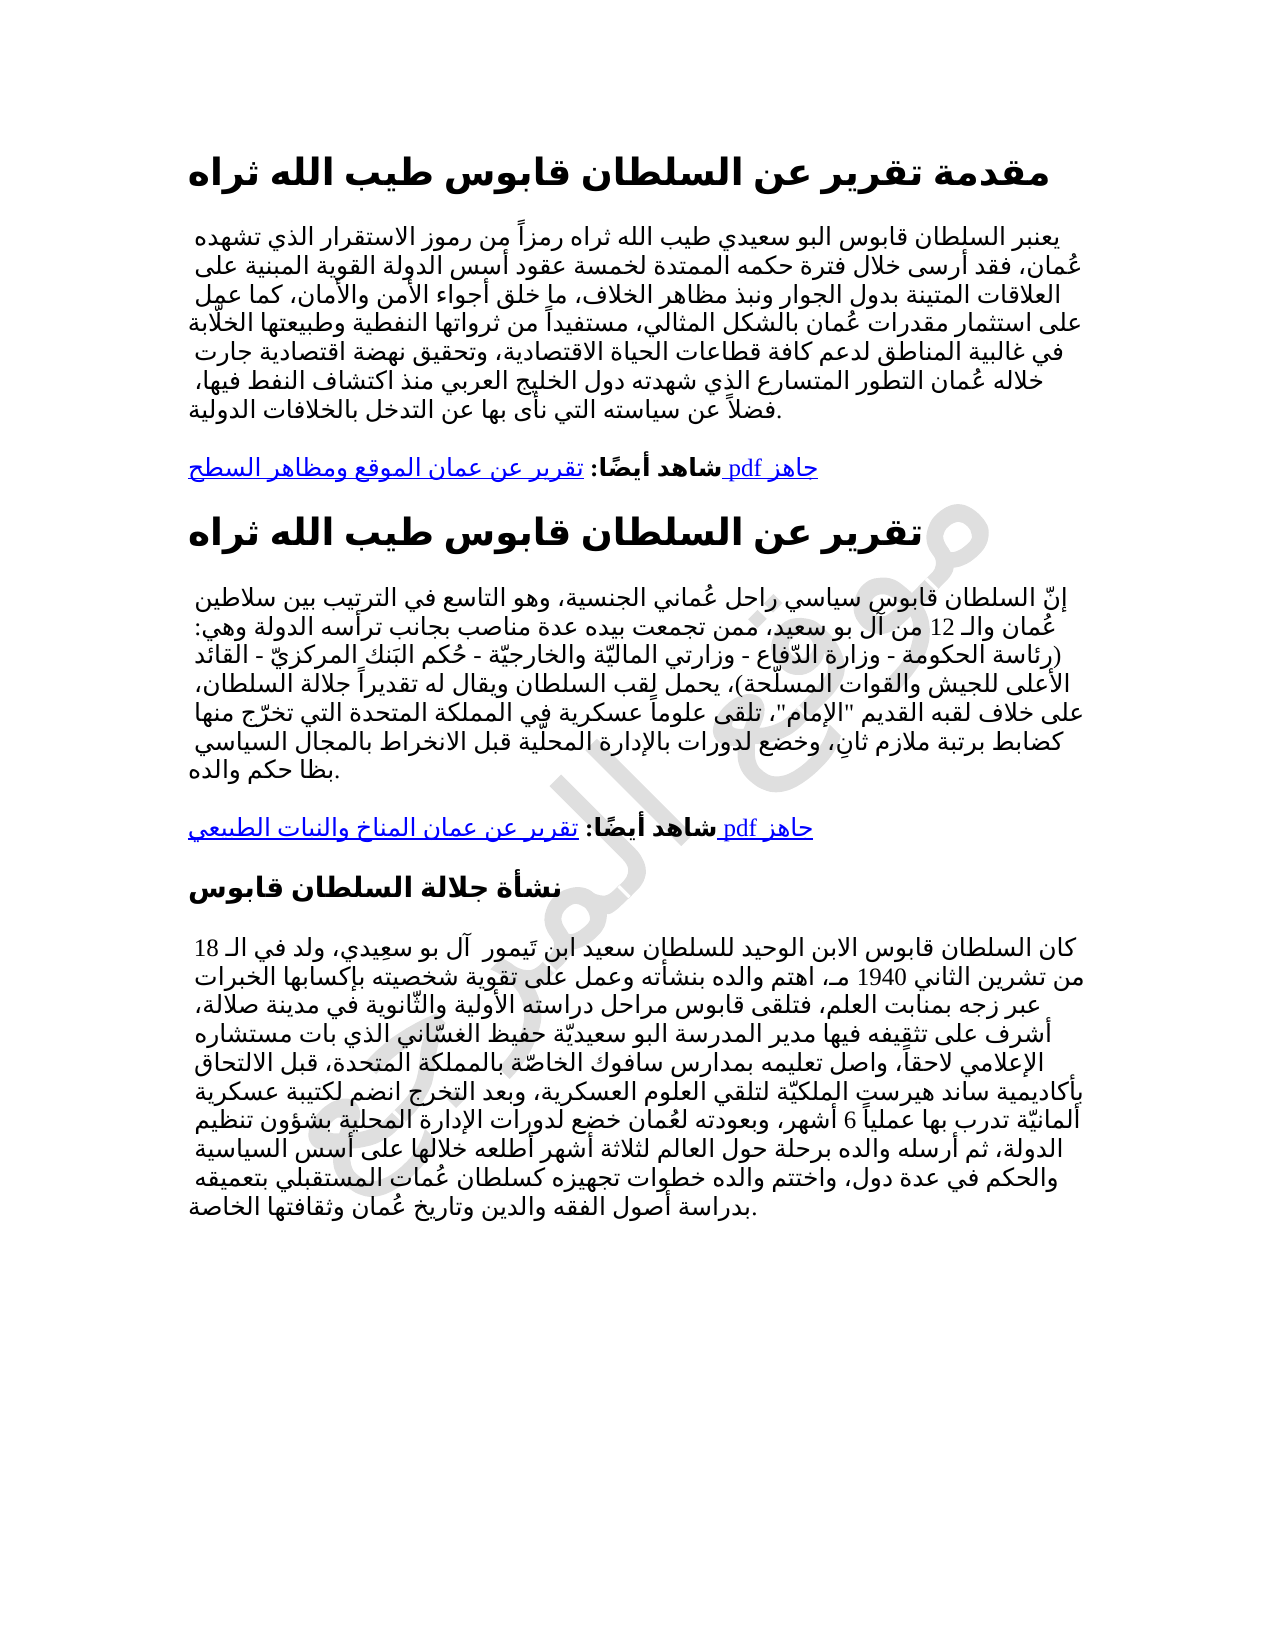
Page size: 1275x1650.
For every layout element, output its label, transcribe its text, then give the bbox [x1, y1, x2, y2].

text يعنبر السلطان قابوس البو سعيدي طيب الله ثراه رمزاً من رموز الاستقرار الذي تشهده عُمان، فقد أرسى خلال فترة حكمه الممتدة لخمسة عقود أسس الدولة القوية المبنية على العلاقات المتينة بدول الجوار ونبذ مظاهر الخلاف، ما خلق أجواء الأمن والأمان، كما عمل على استثمار مقدرات عُمان بالشكل المثالي، مستفيداً من ثرواتها النفطية وطبيعتها الخلّابة في غالبية المناطق لدعم كافة قطاعات الحياة الاقتصادية، وتحقيق نهضة اقتصادية جارت خلاله عُمان التطور المتسارع الذي شهدته دول الخليج العربي منذ اكتشاف النفط فيها، فضلاً عن سياسته التي نأى بها عن التدخل بالخلافات الدولية. [187, 222, 1087, 423]
text تقرير عن السلطان قابوس طيب الله ثراه [187, 511, 1087, 554]
text شاهد أيضًا: تقرير عن عمان المناخ والنبات الطبيعي pdf جاهز [187, 813, 1087, 842]
text شاهد أيضًا: تقرير عن عمان الموقع ومظاهر السطح pdf جاهز [187, 453, 1087, 481]
text مقدمة تقرير عن السلطان قابوس طيب الله ثراه [187, 150, 1087, 193]
text نشأة جلالة السلطان قابوس [187, 871, 1087, 904]
text كان السلطان قابوس الابن الوحيد للسلطان سعيد ابن تَيمور آل بو سعِيدي، ولد في الـ 18 من تشرين الثاني 1940 مـ، اهتم والده بنشأته وعمل على تقوية شخصيته بإكسابها الخبرات عبر زجه بمنابت العلم، فتلقى قابوس مراحل دراسته الأولية والثّانوية في مدينة صلالة، أشرف على تثقيفه فيها مدير المدرسة البو سعيديّة حفيظ الغسّاني الذي بات مستشاره الإعلامي لاحقاً، واصل تعليمه بمدارس سافوك الخاصّة بالمملكة المتحدة، قبل الالتحاق بأكاديمية ساند هيرست الملكيّة لتلقي العلوم العسكرية، وبعد التخرج انضم لكتيبة عسكرية ألمانيّة تدرب بها عملياً 6 أشهر، وبعودته لعُمان خضع لدورات الإدارة المحلية بشؤون تنظيم الدولة، ثم أرسله والده برحلة حول العالم لثلاثة أشهر أطلعه خلالها على أسس السياسية والحكم في عدة دول، واختتم والده خطوات تجهيزه كسلطان عُمات المستقبلي بتعميقه بدراسة أصول الفقه والدين وتاريخ عُمان وثقافتها الخاصة. [187, 933, 1087, 1220]
text إنّ السلطان قابوس سياسي راحل عُماني الجنسية، وهو التاسع في الترتيب بين سلاطين عُمان والـ 12 من آل بو سعيد، ممن تجمعت بيده عدة مناصب بجانب ترأسه الدولة وهي: (رئاسة الحكومة - وزارة الدّفاع - وزارتي الماليّة والخارجيّة - حُكم البَنك المركزيّ - القائد الأعلى للجيش والقوات المسلّحة)، يحمل لقب السلطان ويقال له تقديراً جلالة السلطان، على خلاف لقبه القديم "الإمام"، تلقى علوماً عسكرية في المملكة المتحدة التي تخرّج منها كضابط برتبة ملازم ثانِ، وخضع لدورات بالإدارة المحلّية قبل الانخراط بالمجال السياسي بظا حكم والده. [187, 583, 1087, 784]
